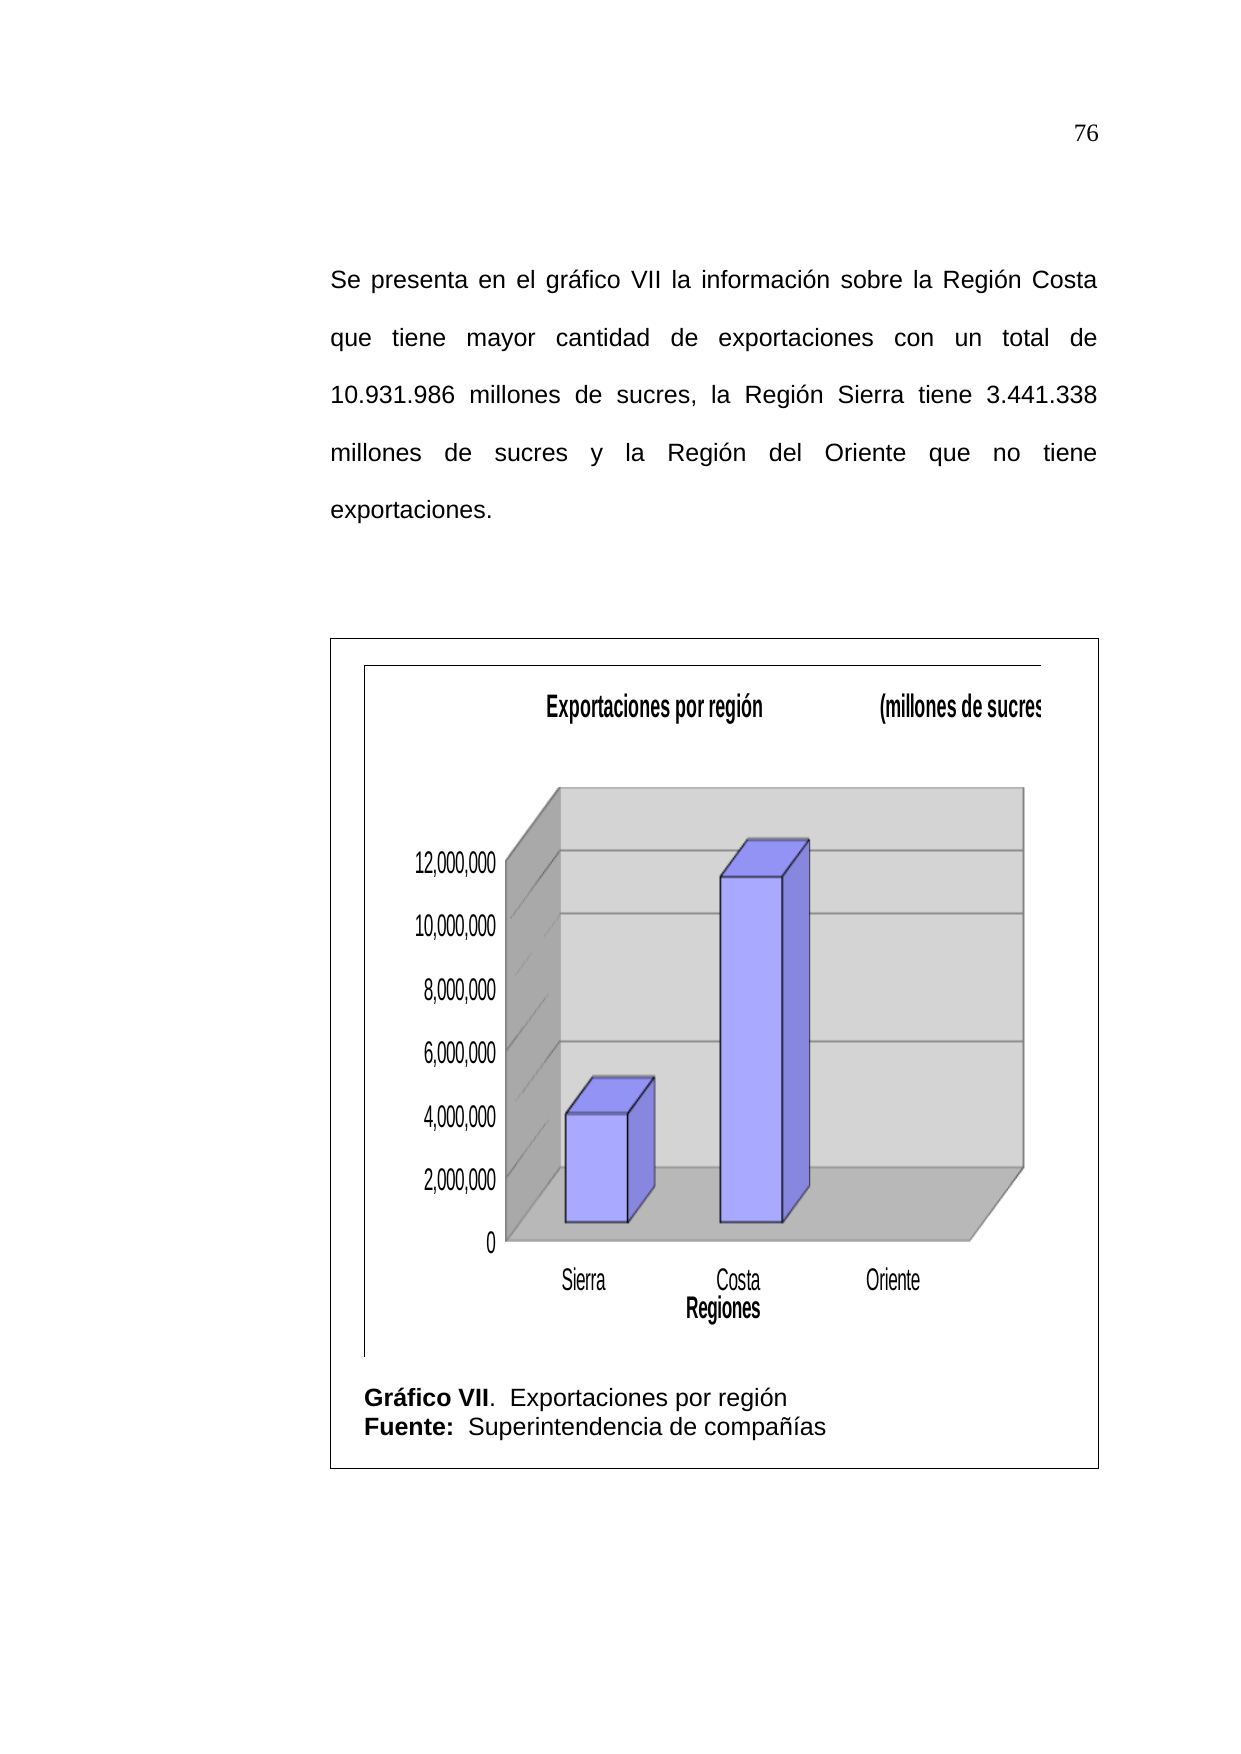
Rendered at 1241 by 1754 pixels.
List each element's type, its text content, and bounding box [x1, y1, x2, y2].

text Se presenta en el gráfico VII la información sobre la Región Costa que tiene mayor cantidad de exportaciones con un total de 10.931.986 millones de sucres, la Región Sierra tiene 3.441.338 millones de sucres y la Región del Oriente que no tiene exportaciones. [330, 265, 1098, 524]
